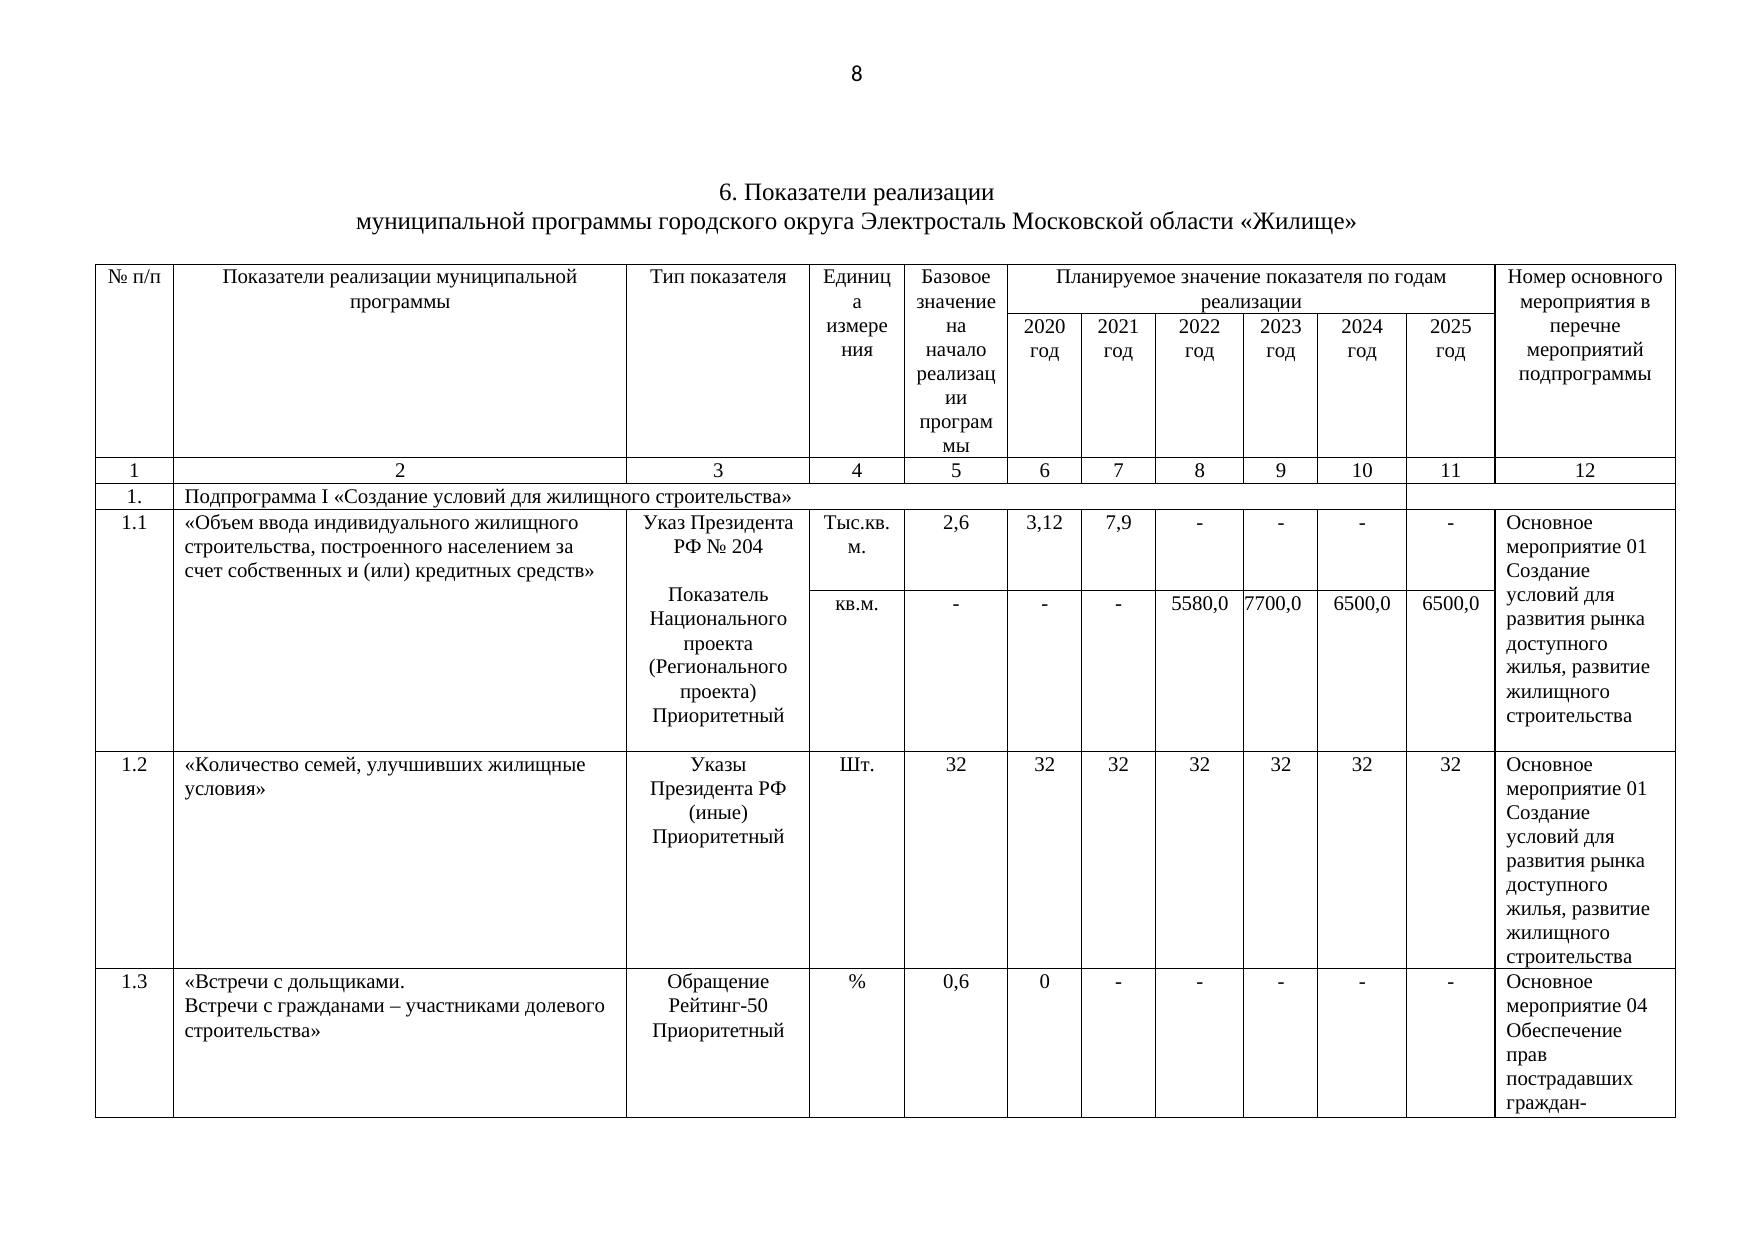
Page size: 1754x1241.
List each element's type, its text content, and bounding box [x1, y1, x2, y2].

table_cell - [1008, 591, 1081, 751]
table_cell «Объем ввода индивидуального жилищного строительства, построенного населением за счет собственных и (или) кредитных средств» [174, 510, 626, 751]
table_cell - [1318, 510, 1406, 590]
table_cell - [1082, 969, 1155, 1117]
table_cell 7 [1082, 458, 1155, 483]
table_cell 2,6 [905, 510, 1007, 590]
table_header Планируемое значение показателя по годам реализации [1008, 265, 1494, 313]
table_cell - [1156, 510, 1243, 590]
table_cell 1 [96, 458, 173, 483]
table_cell 3,12 [1008, 510, 1081, 590]
table_header № п/п [96, 265, 173, 457]
table_cell 32 [1318, 752, 1406, 968]
table_cell % [810, 969, 904, 1117]
table_cell Основное мероприятие 01 Создание условий для развития рынка доступного жилья, развитие жилищного строительства [1496, 752, 1675, 968]
table_cell 0 [1008, 969, 1081, 1117]
table_cell - [1318, 969, 1406, 1117]
table_cell 1. [96, 484, 173, 509]
table_cell 32 [1407, 752, 1494, 968]
table_cell 2 [174, 458, 626, 483]
table_cell Подпрограмма I «Создание условий для жилищного строительства» [174, 484, 1406, 509]
table_cell 32 [1156, 752, 1243, 968]
table_cell - [1156, 969, 1243, 1117]
table_header Показатели реализации муниципальной программы [174, 265, 626, 457]
table_cell 2021 год [1082, 314, 1155, 457]
table_cell 2024 год [1318, 314, 1406, 457]
table_cell 32 [905, 752, 1007, 968]
table_cell Указы Президента РФ (иные) Приоритетный [627, 752, 809, 968]
table_cell 7,9 [1082, 510, 1155, 590]
table_header Тип показателя [627, 265, 809, 457]
table_cell 2022 год [1156, 314, 1243, 457]
table_cell Указ Президента РФ № 204 Показатель Национального проекта (Регионального проекта) Приоритетный [627, 510, 809, 751]
table_cell 0,6 [905, 969, 1007, 1117]
table_cell 10 [1318, 458, 1406, 483]
table_cell 5 [905, 458, 1007, 483]
table_cell 1.1 [96, 510, 173, 751]
table_cell - [1407, 969, 1494, 1117]
table_cell 1.3 [96, 969, 173, 1117]
table_header Единица измерения [810, 265, 904, 457]
table_cell Шт. [810, 752, 904, 968]
table_cell 11 [1407, 458, 1494, 483]
table_cell 32 [1244, 752, 1317, 968]
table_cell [627, 969, 809, 1117]
table_cell 1.2 [96, 752, 173, 968]
text 6. Показатели реализации [77, 177, 1636, 206]
text муниципальной программы городского округа Электросталь Московской области «Жилище» [77, 206, 1636, 235]
table_cell кв.м. [810, 591, 904, 751]
table_cell 6 [1008, 458, 1081, 483]
table_cell [1407, 484, 1675, 509]
table_header Базовое значение на начало реализации программы [905, 265, 1007, 457]
table_cell Основное мероприятие 01 Создание условий для развития рынка доступного жилья, развитие жилищного строительства [1496, 510, 1675, 751]
table_cell - [905, 591, 1007, 751]
table_cell 32 [1008, 752, 1081, 968]
table_cell 7700,0 [1244, 591, 1317, 751]
table_cell 8 [1156, 458, 1243, 483]
table_cell 6500,0 [1318, 591, 1406, 751]
table_cell «Количество семей, улучшивших жилищные условия» [174, 752, 626, 968]
table_cell 5580,0 [1156, 591, 1243, 751]
table_cell Тыс.кв.м. [810, 510, 904, 590]
table_cell - [1244, 510, 1317, 590]
table_header Номер основного мероприятия в перечне мероприятий подпрограммы [1496, 265, 1675, 457]
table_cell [1496, 969, 1675, 1117]
table_cell 12 [1496, 458, 1675, 483]
table_cell 4 [810, 458, 904, 483]
table_cell - [1082, 591, 1155, 751]
table_cell 2023 год [1244, 314, 1317, 457]
table_cell 6500,0 [1407, 591, 1494, 751]
table_cell 9 [1244, 458, 1317, 483]
table_cell - [1244, 969, 1317, 1117]
table_cell - [1407, 510, 1494, 590]
table_cell 2025 год [1407, 314, 1494, 457]
table_cell 2020 год [1008, 314, 1081, 457]
table_cell 32 [1082, 752, 1155, 968]
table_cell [174, 969, 626, 1117]
table_cell 3 [627, 458, 809, 483]
